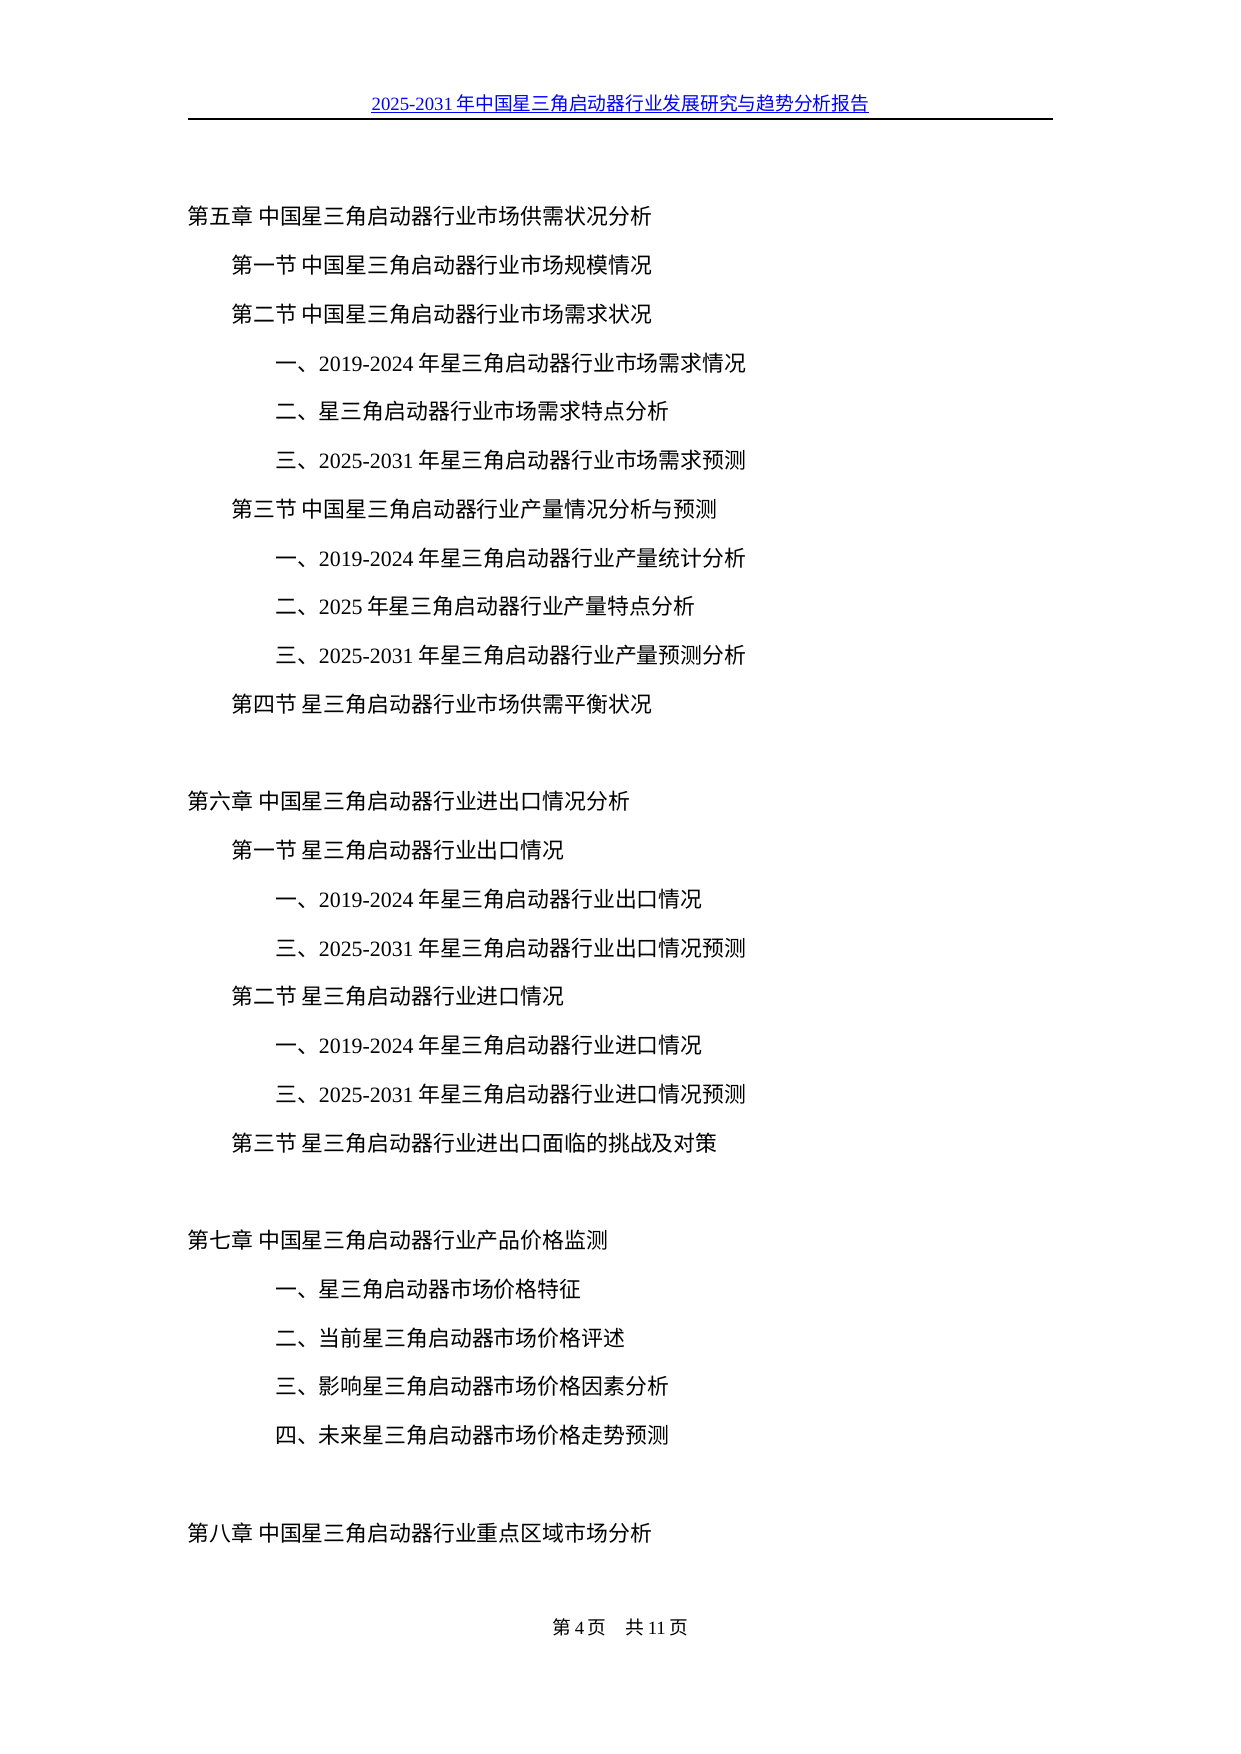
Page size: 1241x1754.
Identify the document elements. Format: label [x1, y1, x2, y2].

text [187, 150, 1053, 1548]
